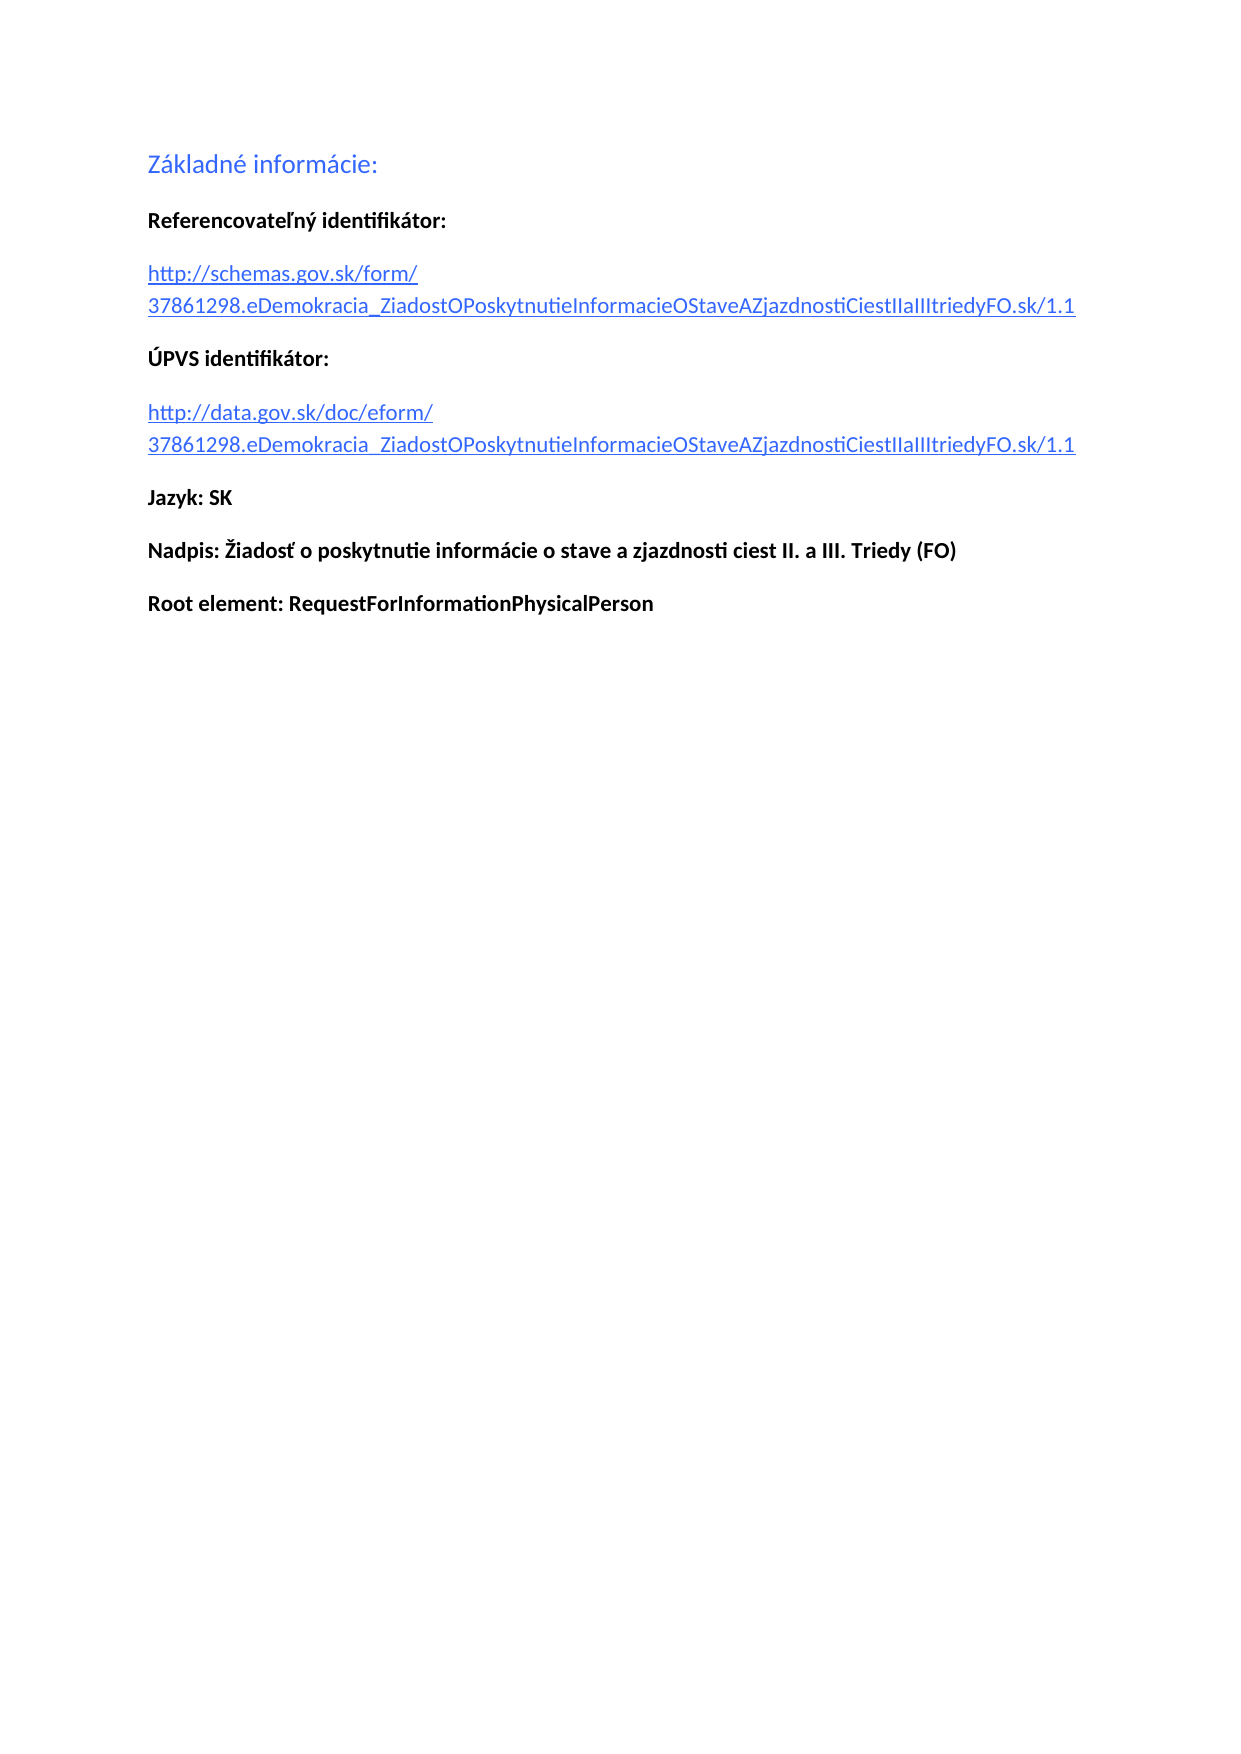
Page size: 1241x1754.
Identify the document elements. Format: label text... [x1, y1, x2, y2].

text Root element: RequestForInformationPhysicalPerson [148, 589, 1093, 617]
text Základné informácie: [148, 148, 1093, 181]
text Nadpis: Žiadosť o poskytnutie informácie o stave a zjazdnosti ciest II. a III. Triedy (FO) [148, 536, 1093, 564]
text http://data.gov.sk/doc/eform/37861298.eDemokracia_ZiadostOPoskytnutieInformacieOStaveAZjazdnostiCiestIIaIIItriedyFO.sk/1.1 [148, 398, 1093, 458]
text http://schemas.gov.sk/form/37861298.eDemokracia_ZiadostOPoskytnutieInformacieOStaveAZjazdnostiCiestIIaIIItriedyFO.sk/1.1 [148, 259, 1093, 319]
text Jazyk: SK [148, 483, 1093, 511]
text Referencovateľný identifikátor: [148, 206, 1093, 234]
text ÚPVS identifikátor: [148, 344, 1093, 373]
